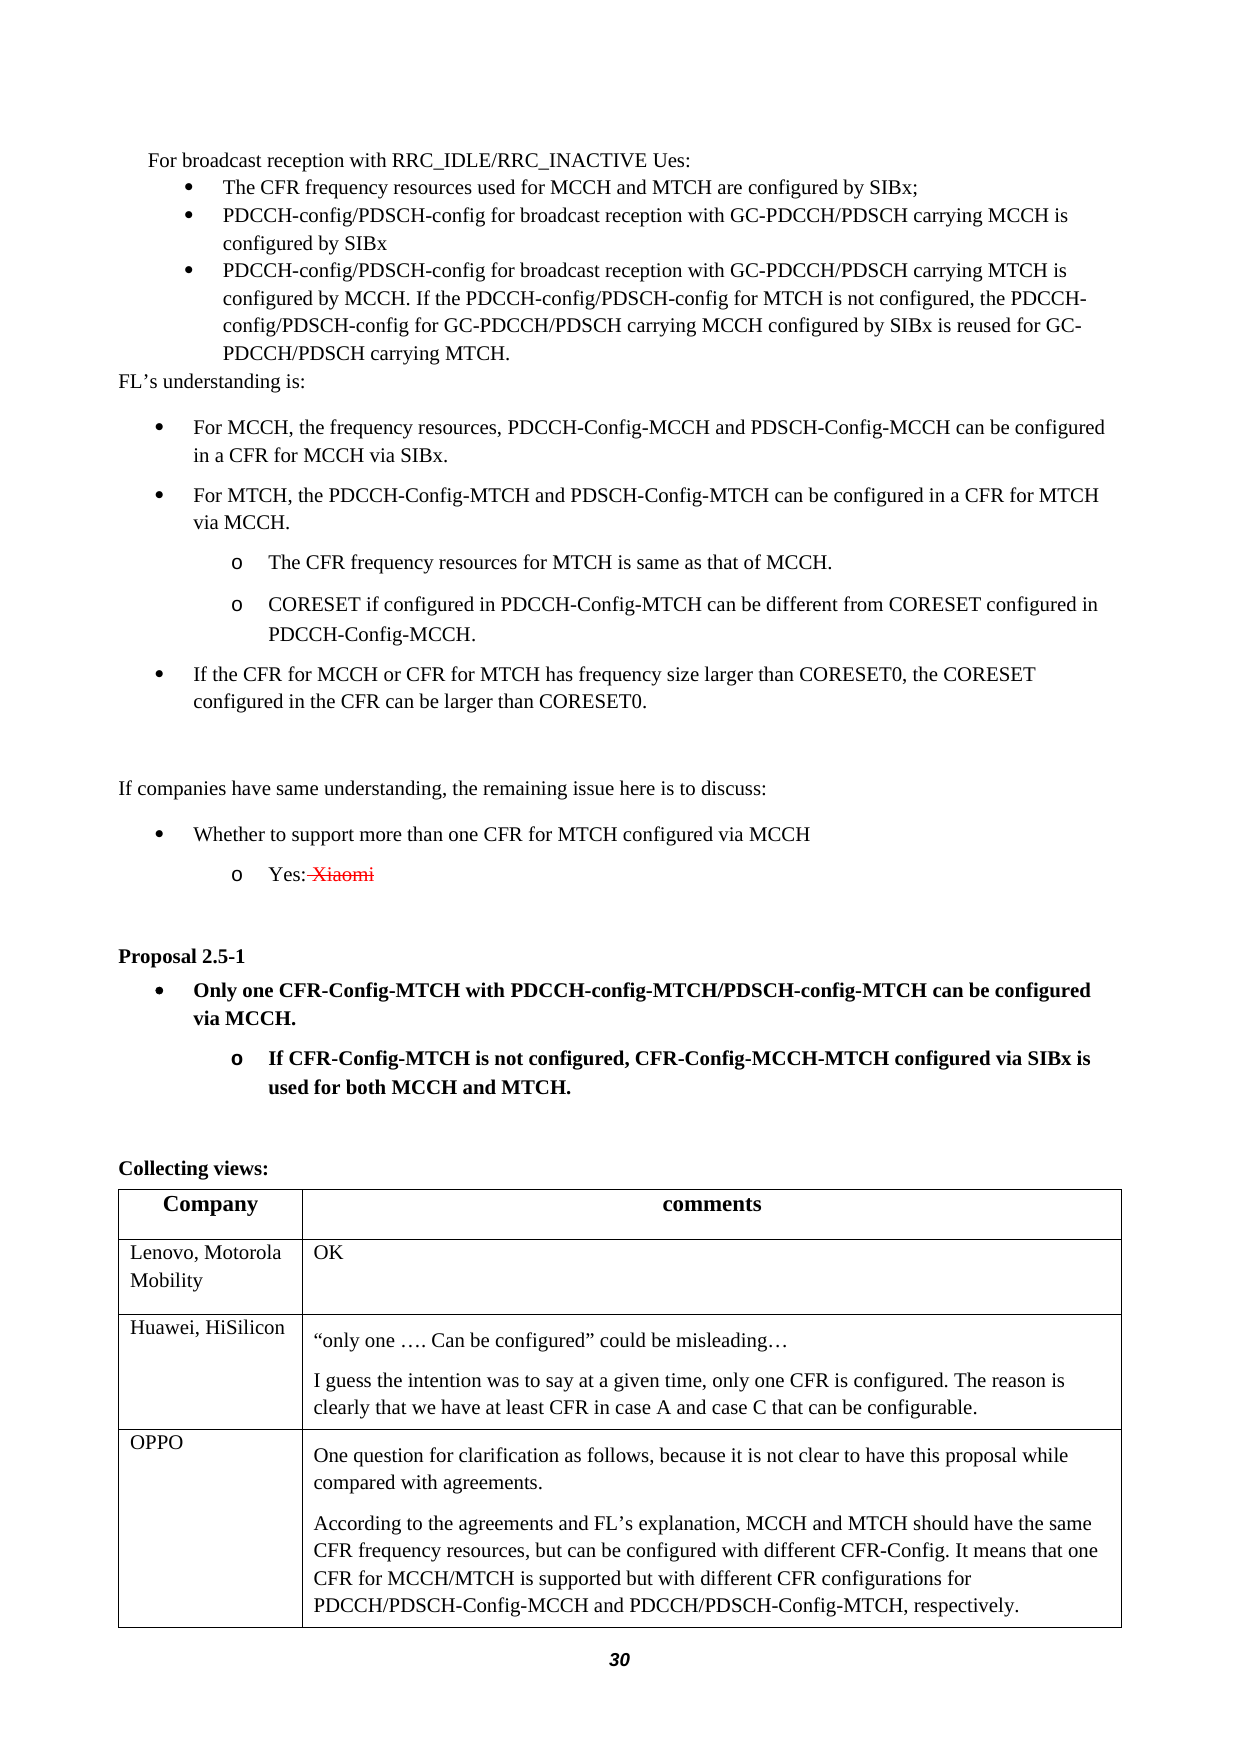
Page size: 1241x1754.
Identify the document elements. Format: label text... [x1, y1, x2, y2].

list If CFR-Config-MTCH is not configured, CFR-Config-MCCH-MTCH configured via SIBx is used for both MCCH and MTCH. [231, 1046, 1122, 1099]
list The CFR frequency resources used for MCCH and MTCH are configured by SIBx; [185, 175, 1122, 199]
list CORESET if configured in PDCCH-Config-MTCH can be different from CORESET configured in PDCCH-Config-MCCH. [231, 592, 1122, 646]
list For MTCH, the PDCCH-Config-MTCH and PDSCH-Config-MTCH can be configured in a CFR for MTCH via MCCH. [156, 483, 1122, 534]
list PDCCH-config/PDSCH-config for broadcast reception with GC-PDCCH/PDSCH carrying MTCH is configured by MCCH. If the PDCCH-config/PDSCH-config for MTCH is not configured, the PDCCH-config/PDSCH-config for GC-PDCCH/PDSCH carrying MCCH configured by SIBx is reused for GC-PDCCH/PDSCH carrying MTCH. [185, 258, 1122, 365]
list Yes: Xiaomi [231, 862, 1122, 888]
table_cell OK [303, 1240, 1121, 1314]
list If the CFR for MCCH or CFR for MTCH has frequency size larger than CORESET0, the CORESET configured in the CFR can be larger than CORESET0. [156, 662, 1122, 713]
list The CFR frequency resources for MTCH is same as that of MCCH. [231, 550, 1122, 576]
list PDCCH-config/PDSCH-config for broadcast reception with GC-PDCCH/PDSCH carrying MCCH is configured by SIBx [185, 203, 1122, 254]
list For MCCH, the frequency resources, PDCCH-Config-MCCH and PDSCH-Config-MCCH can be configured in a CFR for MCCH via SIBx. [156, 415, 1122, 467]
text If companies have same understanding, the remaining issue here is to discuss: [118, 776, 1122, 800]
table_header Company [119, 1190, 302, 1239]
list Whether to support more than one CFR for MTCH configured via MCCH [156, 822, 1122, 846]
table_header comments [303, 1190, 1121, 1239]
text For broadcast reception with RRC_IDLE/RRC_INACTIVE Ues: [148, 148, 1122, 172]
table_cell “only one …. Can be configured” could be misleading… I guess the intention was to say at a given time, only one CFR is configured. The reason is clearly that we have at least CFR in case A and case C that can be configurable. [303, 1315, 1121, 1429]
subtitle Collecting views: [118, 1156, 1122, 1179]
text FL’s understanding is: [118, 368, 1122, 393]
list Only one CFR-Config-MTCH with PDCCH-config-MTCH/PDSCH-config-MTCH can be configured via MCCH. [156, 978, 1122, 1030]
table_cell OPPO [119, 1430, 302, 1627]
table_cell One question for clarification as follows, because it is not clear to have this proposal while compared with agreements. According to the agreements and FL’s explanation, MCCH and MTCH should have the same CFR frequency resources, but can be configured with different CFR-Config. It means that one CFR for MCCH/MTCH is supported but with different CFR configurations for PDCCH/PDSCH-Config-MCCH and PDCCH/PDSCH-Config-MTCH, respectively. [303, 1430, 1121, 1627]
table_cell Huawei, HiSilicon [119, 1315, 302, 1429]
table_cell Lenovo, Motorola Mobility [119, 1240, 302, 1314]
subtitle Proposal 2.5-1 [118, 944, 1122, 968]
